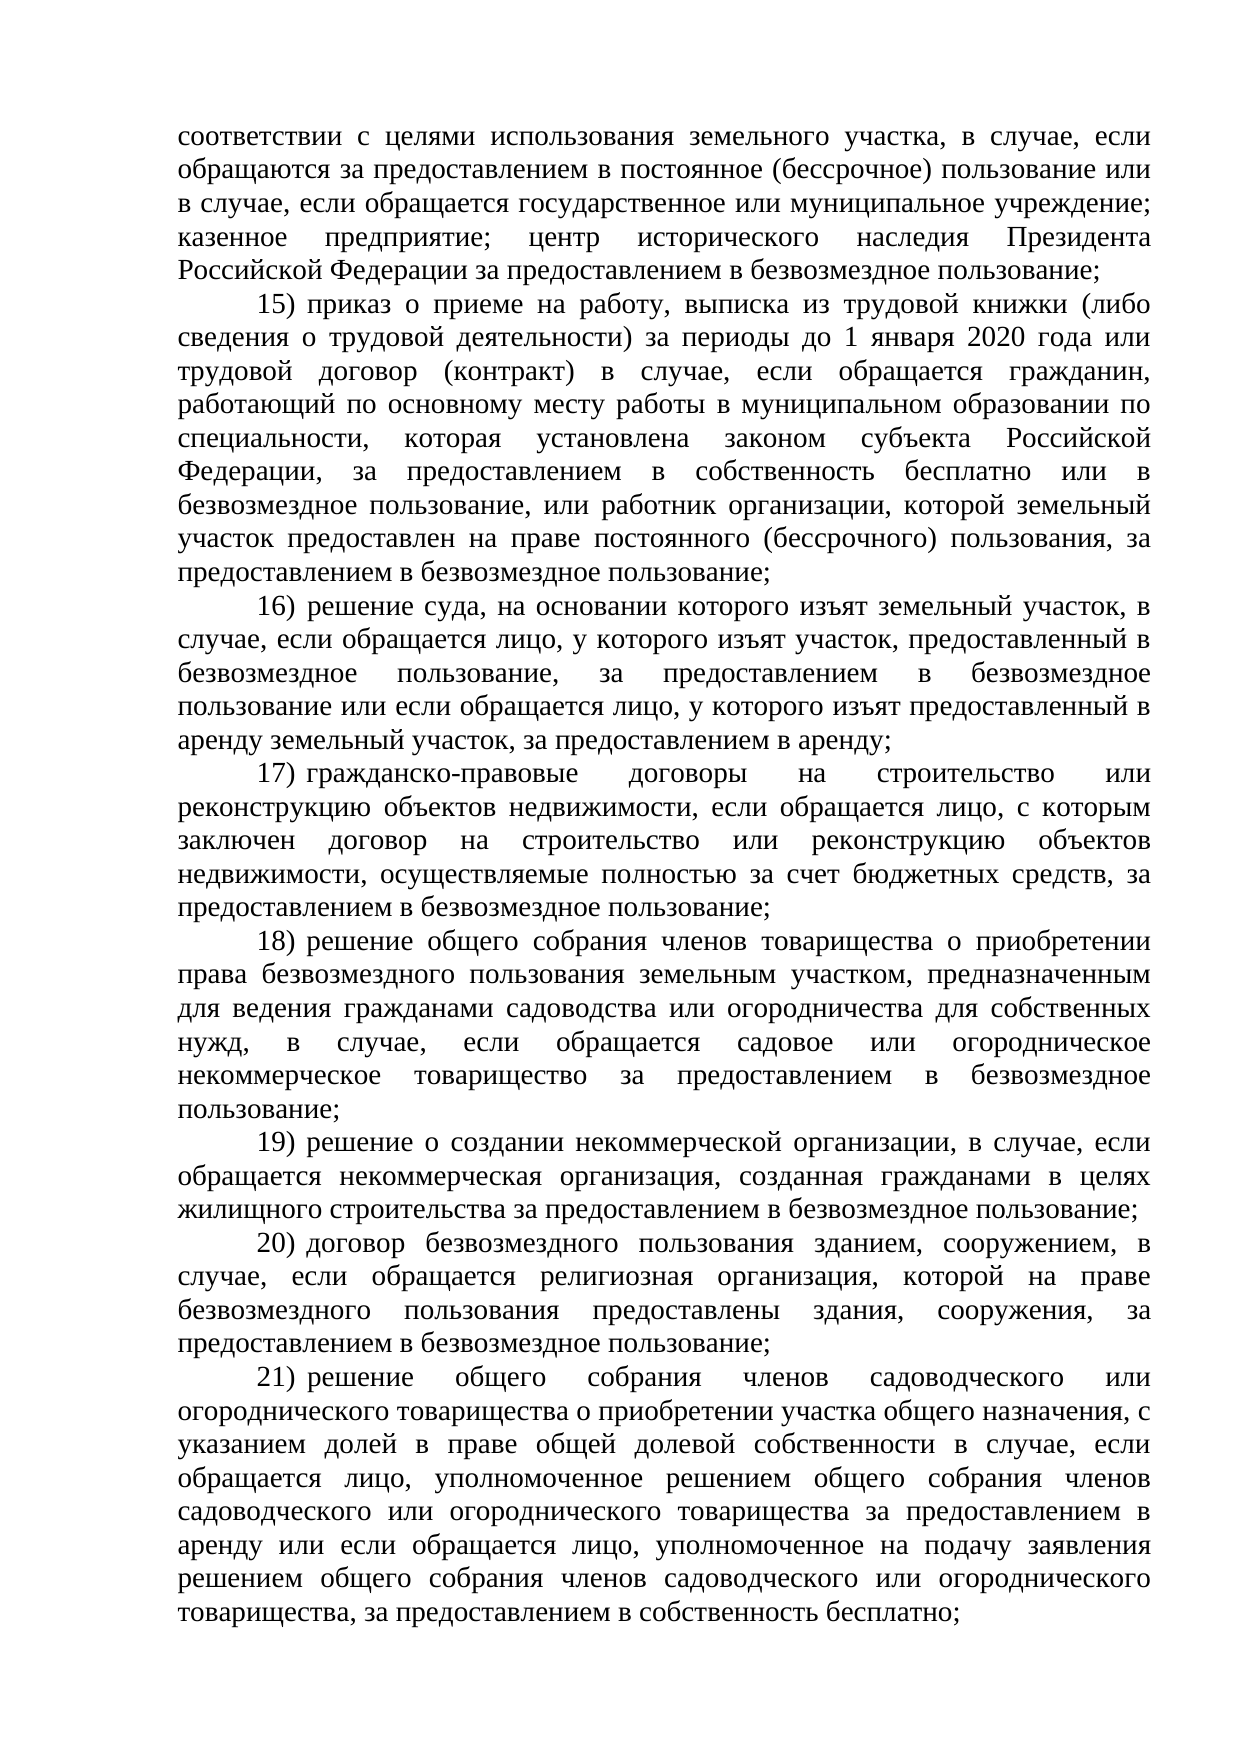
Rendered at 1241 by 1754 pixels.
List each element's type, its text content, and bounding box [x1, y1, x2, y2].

list договор безвозмездного пользования зданием, сооружением, в случае, если обращается религиозная организация, которой на праве безвозмездного пользования предоставлены здания, сооружения, за предоставлением в безвозмездное пользование; [177, 1225, 1152, 1359]
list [177, 118, 1152, 286]
list решение суда, на основании которого изъят земельный участок, в случае, если обращается лицо, у которого изъят участок, предоставленный в безвозмездное пользование, за предоставлением в безвозмездное пользование или если обращается лицо, у которого изъят предоставленный в аренду земельный участок, за предоставлением в аренду; [177, 588, 1152, 755]
list решение общего собрания членов садоводческого или огороднического товарищества о приобретении участка общего назначения, с указанием долей в праве общей долевой собственности в случае, если обращается лицо, уполномоченное решением общего собрания членов садоводческого или огороднического товарищества за предоставлением в аренду или если обращается лицо, уполномоченное на подачу заявления решением общего собрания членов садоводческого или огороднического товарищества, за предоставлением в собственность бесплатно; [177, 1359, 1152, 1627]
list приказ о приеме на работу, выписка из трудовой книжки (либо сведения о трудовой деятельности) за периоды до 1 января 2020 года или трудовой договор (контракт) в случае, если обращается гражданин, работающий по основному месту работы в муниципальном образовании по специальности, которая установлена законом субъекта Российской Федерации, за предоставлением в собственность бесплатно или в безвозмездное пользование, или работник организации, которой земельный участок предоставлен на праве постоянного (бессрочного) пользования, за предоставлением в безвозмездное пользование; [177, 286, 1152, 588]
list гражданско-правовые договоры на строительство или реконструкцию объектов недвижимости, если обращается лицо, с которым заключен договор на строительство или реконструкцию объектов недвижимости, осуществляемые полностью за счет бюджетных средств, за предоставлением в безвозмездное пользование; [177, 755, 1152, 923]
list решение о создании некоммерческой организации, в случае, если обращается некоммерческая организация, созданная гражданами в целях жилищного строительства за предоставлением в безвозмездное пользование; [177, 1124, 1152, 1225]
list решение общего собрания членов товарищества о приобретении права безвозмездного пользования земельным участком, предназначенным для ведения гражданами садоводства или огородничества для собственных нужд, в случае, если обращается садовое или огородническое некоммерческое товарищество за предоставлением в безвозмездное пользование; [177, 923, 1152, 1124]
